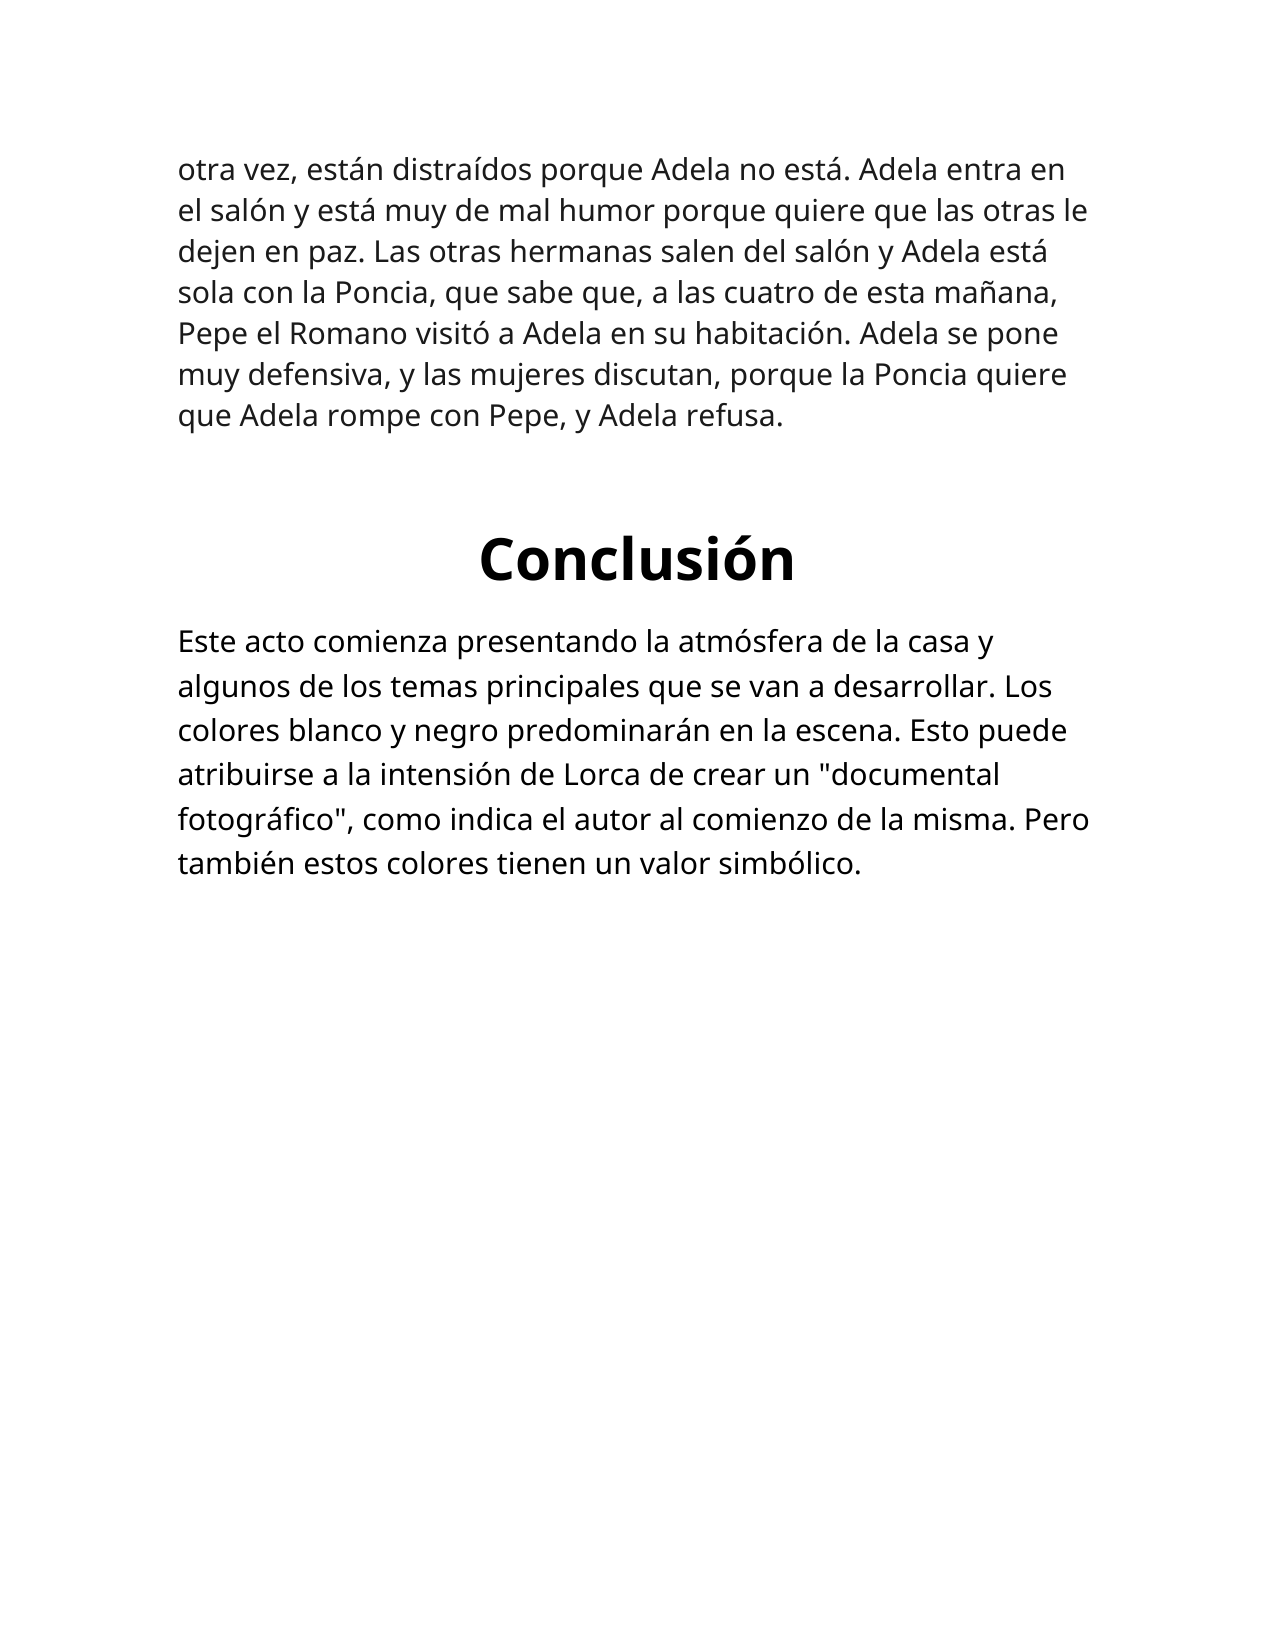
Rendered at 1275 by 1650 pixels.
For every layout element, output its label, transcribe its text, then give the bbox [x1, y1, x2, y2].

text Conclusión [177, 518, 1098, 597]
text Este acto comienza presentando la atmósfera de la casa y algunos de los temas principales que se van a desarrollar. Los colores blanco y negro predominarán en la escena. Esto puede atribuirse a la intensión de Lorca de crear un "documental fotográfico", como indica el autor al comienzo de la misma. Pero también estos colores tienen un valor simbólico. [177, 620, 1098, 883]
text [177, 148, 1098, 436]
